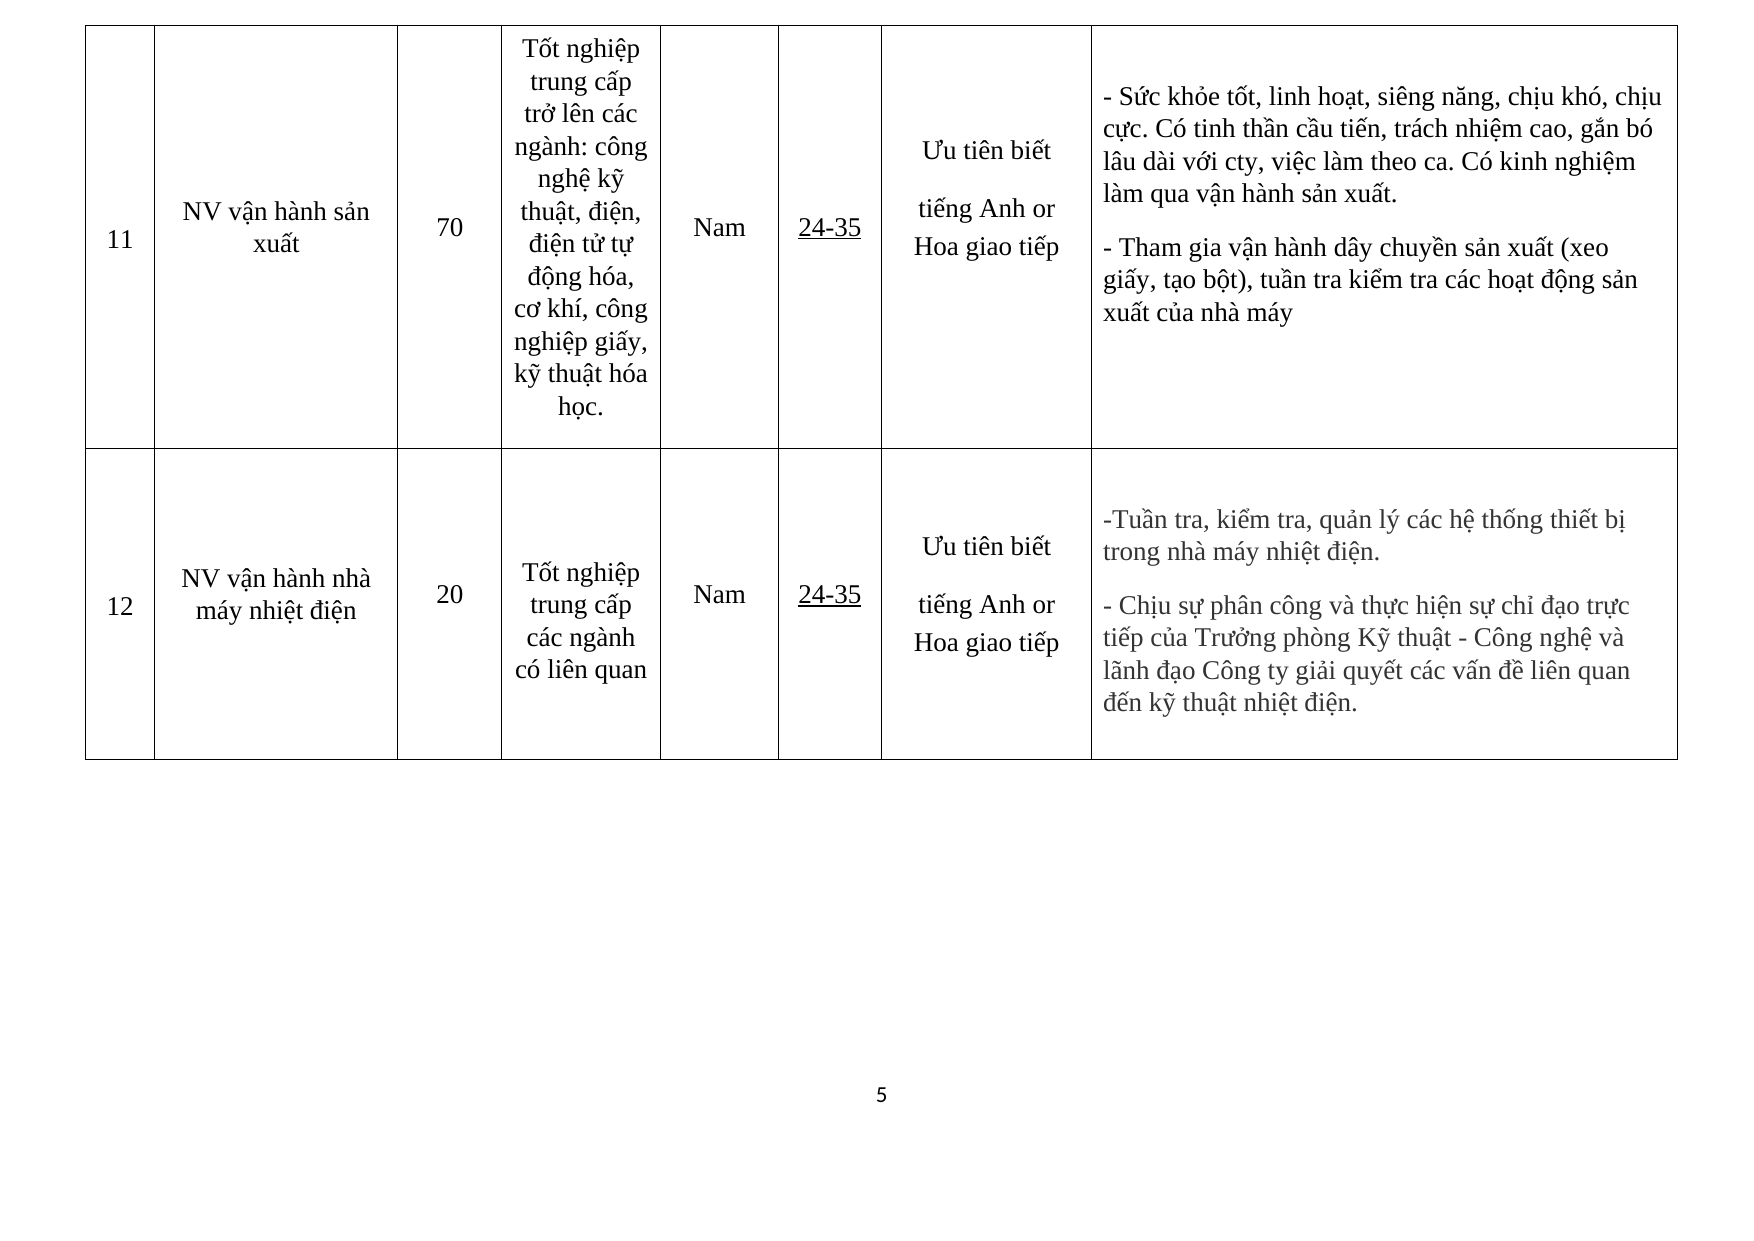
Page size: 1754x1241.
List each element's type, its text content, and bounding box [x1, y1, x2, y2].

table_cell Tốt nghiệp trung cấp trở lên các ngành: công nghệ kỹ thuật, điện, điện tử tự động hóa, cơ khí, công nghiệp giấy, kỹ thuật hóa học. [502, 26, 660, 448]
table_cell 12 [86, 449, 154, 759]
table_cell 70 [398, 26, 501, 448]
table_cell - Sức khỏe tốt, linh hoạt, siêng năng, chịu khó, chịu cực. Có tinh thần cầu tiến, trách nhiệm cao, gắn bó lâu dài với cty, việc làm theo ca. Có kinh nghiệm làm qua vận hành sản xuất. - Tham gia vận hành dây chuyền sản xuất (xeo giấy, tạo bột), tuần tra kiểm tra các hoạt động sản xuất của nhà máy [1092, 26, 1677, 448]
table_cell 24-35 [779, 26, 881, 448]
table_cell Ưu tiên biết tiếng Anh or Hoa giao tiếp [882, 449, 1091, 759]
table_cell 24-35 [779, 449, 881, 759]
table_cell Nam [661, 449, 778, 759]
table_cell NV vận hành sản xuất [155, 26, 397, 448]
table_cell NV vận hành nhà máy nhiệt điện [155, 449, 397, 759]
table_cell Nam [661, 26, 778, 448]
table_cell -Tuần tra, kiểm tra, quản lý các hệ thống thiết bị trong nhà máy nhiệt điện. - Chịu sự phân công và thực hiện sự chỉ đạo trực tiếp của Trưởng phòng Kỹ thuật - Công nghệ và lãnh đạo Công ty giải quyết các vấn đề liên quan đến kỹ thuật nhiệt điện. [1092, 449, 1677, 759]
table_cell Tốt nghiệp trung cấp các ngành có liên quan [502, 449, 660, 759]
table_cell Ưu tiên biết tiếng Anh or Hoa giao tiếp [882, 26, 1091, 448]
table_cell 20 [398, 449, 501, 759]
table_cell 11 [86, 26, 154, 448]
